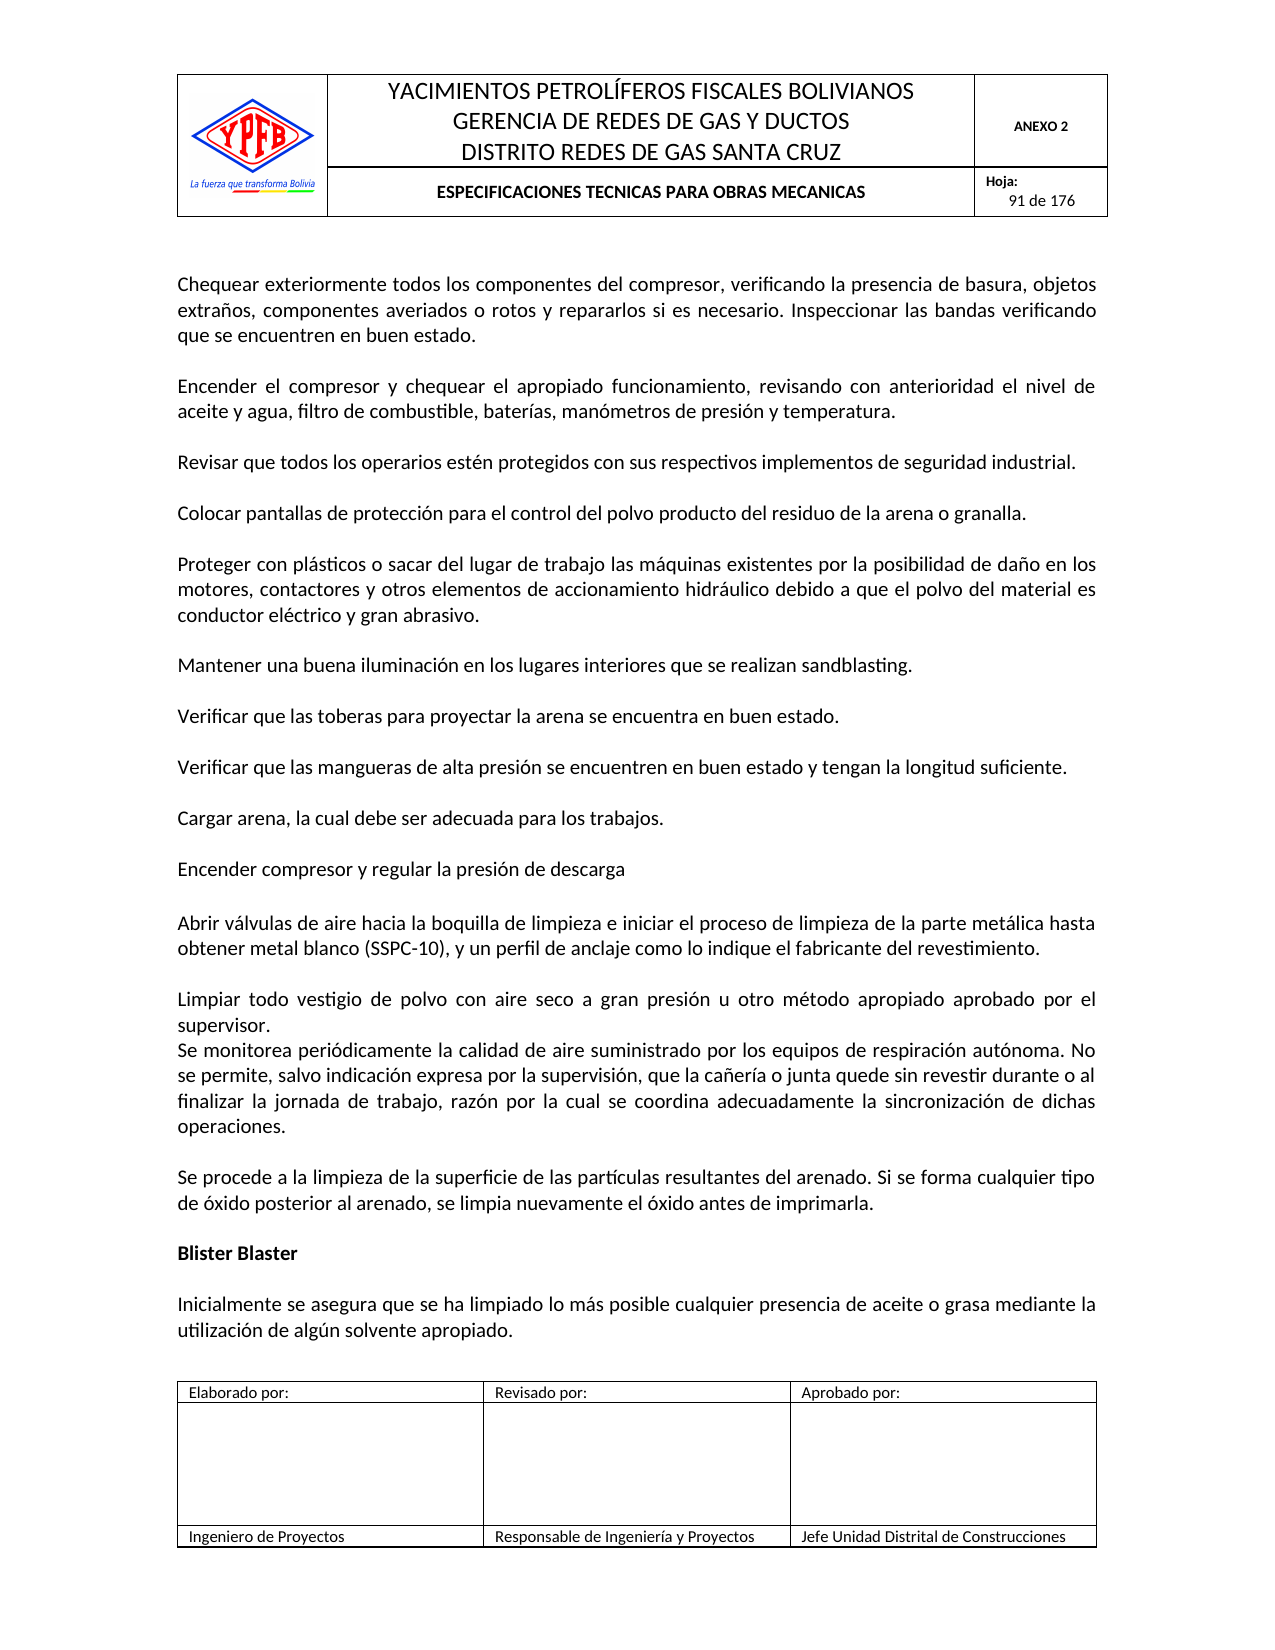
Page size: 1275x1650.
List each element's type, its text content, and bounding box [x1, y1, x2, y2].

text Verificar que las mangueras de alta presión se encuentren en buen estado y tengan la longitud suficiente. [177, 754, 1098, 780]
text Limpiar todo vestigio de polvo con aire seco a gran presión u otro método apropiado aprobado por el supervisor. [177, 986, 1098, 1037]
text Colocar pantallas de protección para el control del polvo producto del residuo de la arena o granalla. [177, 500, 1098, 526]
text Mantener una buena iluminación en los lugares interiores que se realizan sandblasting. [177, 653, 1098, 678]
text Se procede a la limpieza de la superficie de las partículas resultantes del arenado. Si se forma cualquier tipo de óxido posterior al arenado, se limpia nuevamente el óxido antes de imprimarla. [177, 1164, 1098, 1215]
picture [188, 93, 316, 198]
text Chequear exteriormente todos los componentes del compresor, verificando la presencia de basura, objetos extraños, componentes averiados o rotos y repararlos si es necesario. Inspeccionar las bandas verificando que se encuentren en buen estado. [177, 271, 1098, 348]
text Blister Blaster [177, 1241, 1098, 1266]
text Encender compresor y regular la presión de descarga [177, 856, 1098, 881]
text Proteger con plásticos o sacar del lugar de trabajo las máquinas existentes por la posibilidad de daño en los motores, contactores y otros elementos de accionamiento hidráulico debido a que el polvo del material es conductor eléctrico y gran abrasivo. [177, 551, 1098, 627]
text Verificar que las toberas para proyectar la arena se encuentra en buen estado. [177, 703, 1098, 729]
text Abrir válvulas de aire hacia la boquilla de limpieza e iniciar el proceso de limpieza de la parte metálica hasta obtener metal blanco (SSPC-10), y un perfil de anclaje como lo indique el fabricante del revestimiento. [177, 910, 1098, 961]
text Inicialmente se asegura que se ha limpiado lo más posible cualquier presencia de aceite o grasa mediante la utilización de algún solvente apropiado. [177, 1291, 1098, 1342]
text Revisar que todos los operarios estén protegidos con sus respectivos implementos de seguridad industrial. [177, 449, 1098, 475]
text Cargar arena, la cual debe ser adecuada para los trabajos. [177, 805, 1098, 831]
text Encender el compresor y chequear el apropiado funcionamiento, revisando con anterioridad el nivel de aceite y agua, filtro de combustible, baterías, manómetros de presión y temperatura. [177, 373, 1098, 424]
text Se monitorea periódicamente la calidad de aire suministrado por los equipos de respiración autónoma. No se permite, salvo indicación expresa por la supervisión, que la cañería o junta quede sin revestir durante o al finalizar la jornada de trabajo, razón por la cual se coordina adecuadamente la sincronización de dichas operaciones. [177, 1037, 1098, 1139]
